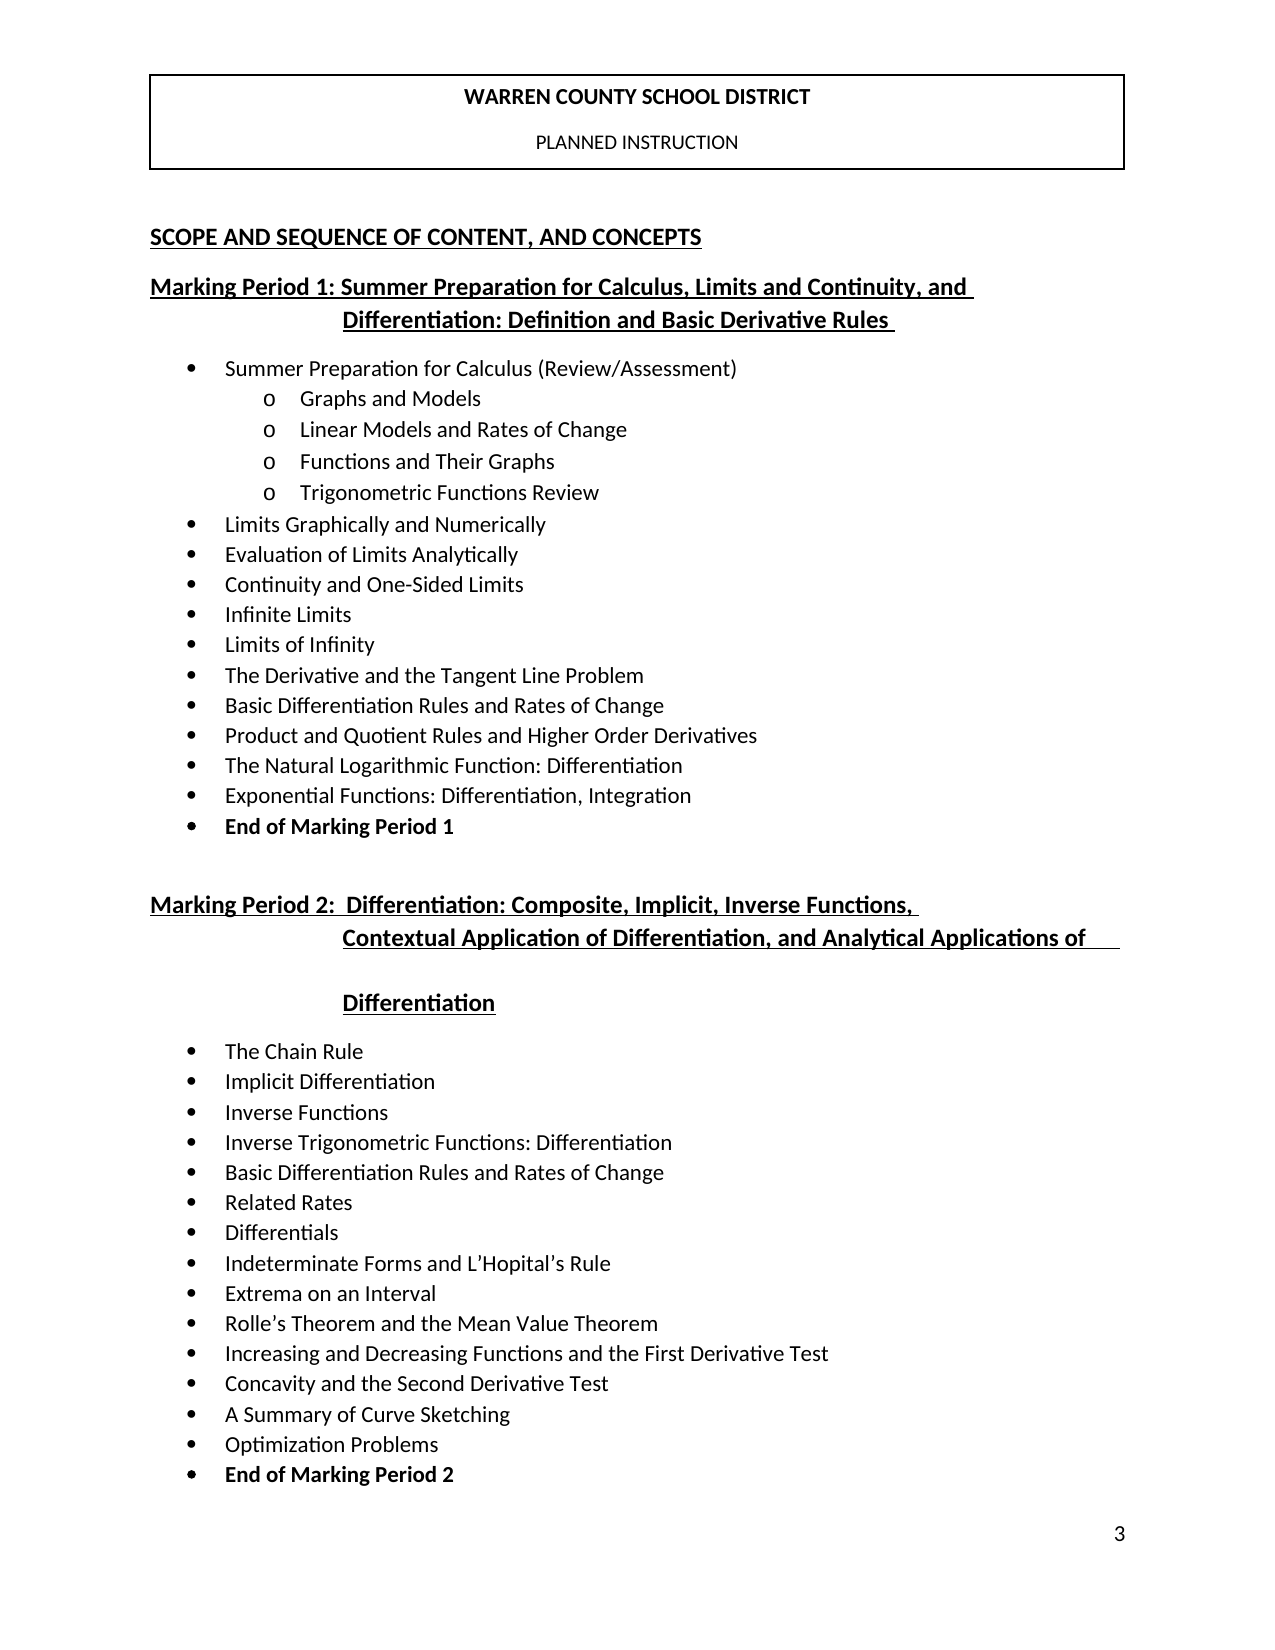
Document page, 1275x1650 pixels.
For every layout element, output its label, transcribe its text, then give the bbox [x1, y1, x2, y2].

text Marking Period 2: Differentiation: Composite, Implicit, Inverse Functions, Contextual Application of Differentiation, and Analytical Applications of Differentiation [150, 889, 1125, 1018]
list Increasing and Decreasing Functions and the First Derivative Test [187, 1339, 1125, 1367]
list Implicit Differentiation [187, 1067, 1125, 1095]
list Differentials [187, 1218, 1125, 1246]
text SCOPE AND SEQUENCE OF CONTENT, AND CONCEPTS [150, 222, 1125, 252]
list Basic Differentiation Rules and Rates of Change [187, 1158, 1125, 1186]
list Infinite Limits [187, 600, 1125, 628]
list Rolle’s Theorem and the Mean Value Theorem [187, 1309, 1125, 1337]
list End of Marking Period 2 [187, 1460, 1125, 1488]
list Optimization Problems [187, 1430, 1125, 1458]
list Trigonometric Functions Review [262, 478, 1125, 507]
list Inverse Trigonometric Functions: Differentiation [187, 1128, 1125, 1156]
list The Chain Rule [187, 1037, 1125, 1065]
list Evaluation of Limits Analytically [187, 540, 1125, 568]
list The Derivative and the Tangent Line Problem [187, 661, 1125, 689]
list Extrema on an Interval [187, 1279, 1125, 1307]
list Related Rates [187, 1188, 1125, 1216]
list Exponential Functions: Differentiation, Integration [187, 782, 1125, 809]
list The Natural Logarithmic Function: Differentiation [187, 751, 1125, 779]
list Indeterminate Forms and L’Hopital’s Rule [187, 1249, 1125, 1277]
list End of Marking Period 1 [187, 812, 1125, 870]
list Functions and Their Graphs [262, 447, 1125, 476]
list Linear Models and Rates of Change [262, 415, 1125, 444]
list Limits Graphically and Numerically [187, 510, 1125, 538]
list A Summary of Curve Sketching [187, 1400, 1125, 1428]
list Product and Quotient Rules and Higher Order Derivatives [187, 721, 1125, 749]
list Concavity and the Second Derivative Test [187, 1369, 1125, 1397]
list Basic Differentiation Rules and Rates of Change [187, 691, 1125, 719]
list Continuity and One-Sided Limits [187, 570, 1125, 598]
list Graphs and Models [262, 384, 1125, 413]
list Summer Preparation for Calculus (Review/Assessment) [187, 354, 1125, 382]
list Limits of Infinity [187, 631, 1125, 658]
text Marking Period 1: Summer Preparation for Calculus, Limits and Continuity, and Differentiation: Definition and Basic Derivative Rules [150, 271, 1125, 334]
list Inverse Functions [187, 1098, 1125, 1126]
